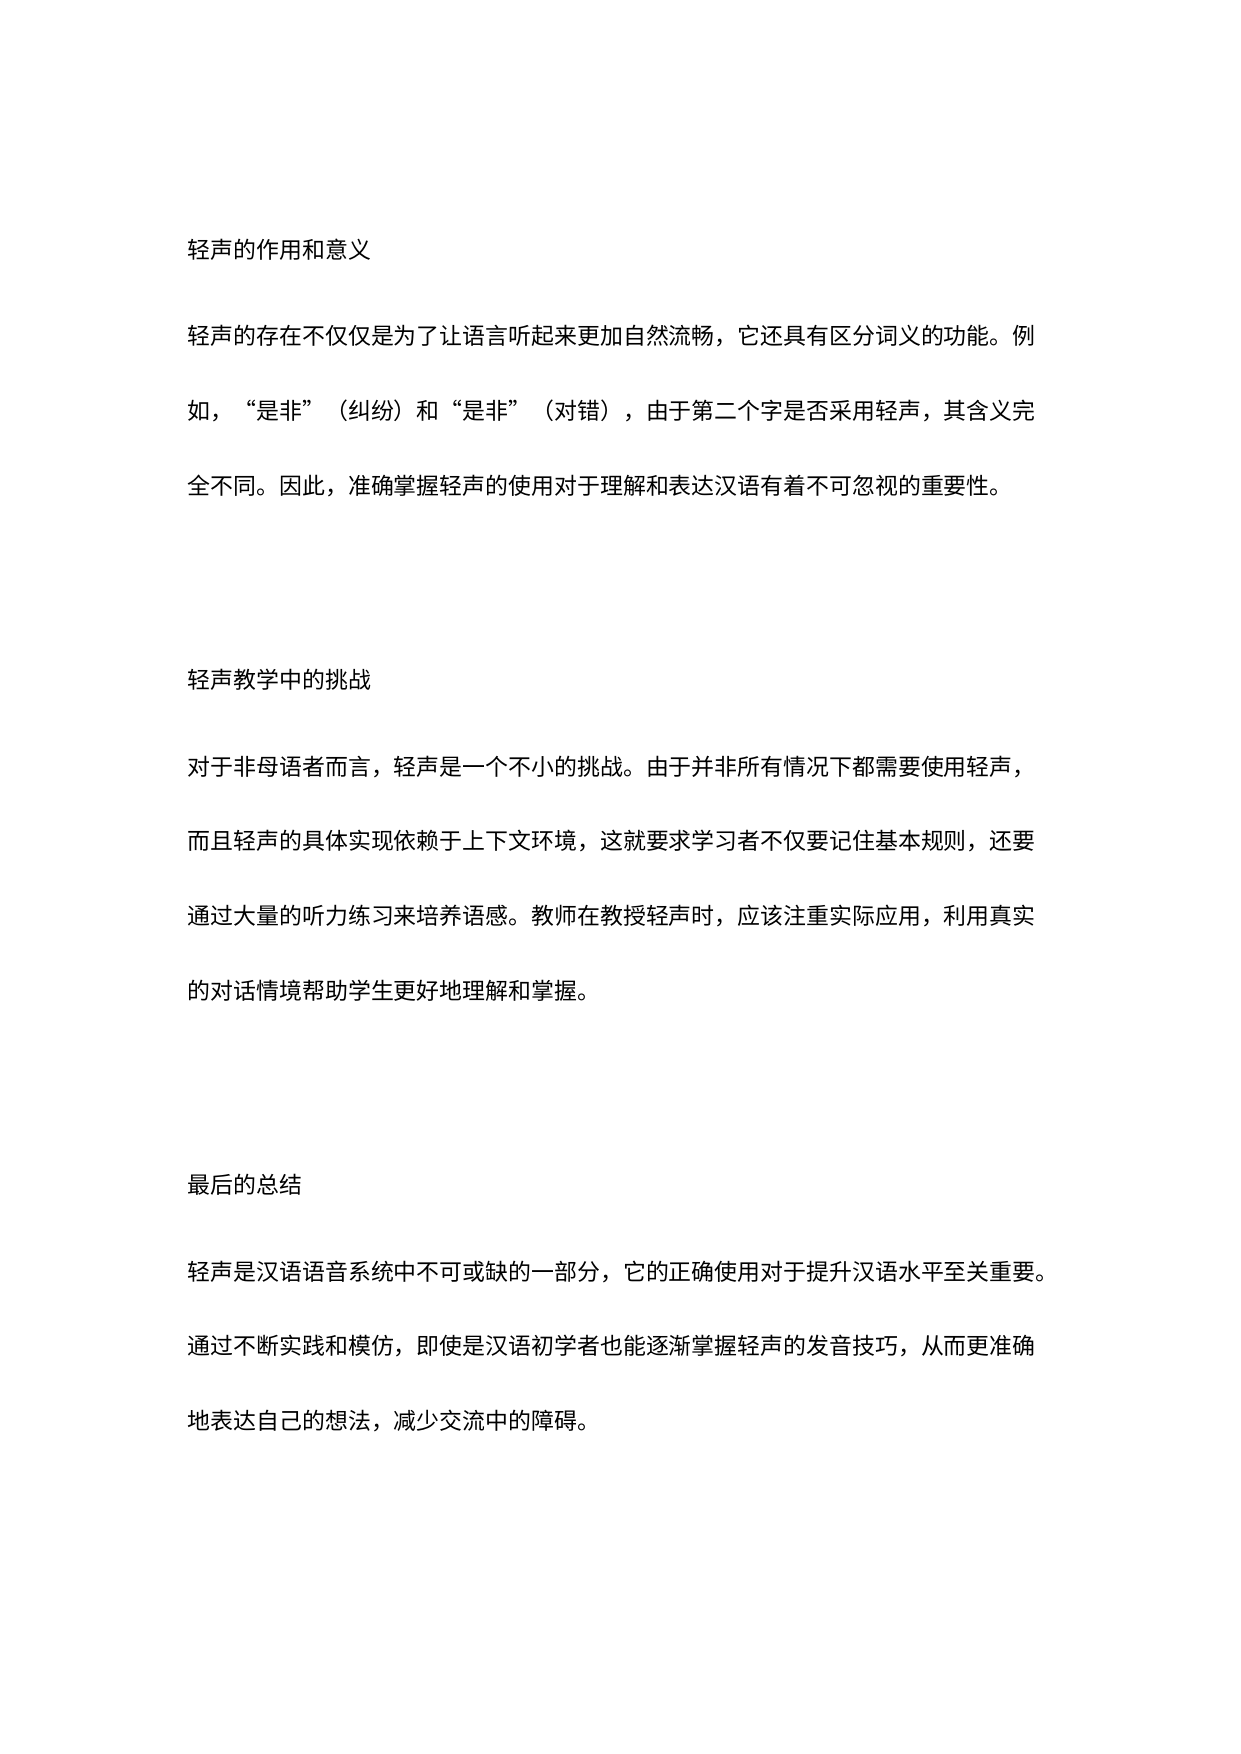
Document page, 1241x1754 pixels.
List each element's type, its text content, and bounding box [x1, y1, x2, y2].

text 最后的总结 [187, 1151, 1053, 1216]
text 轻声是汉语语音系统中不可或缺的一部分，它的正确使用对于提升汉语水平至关重要。通过不断实践和模仿，即使是汉语初学者也能逐渐掌握轻声的发音技巧，从而更准确地表达自己的想法，减少交流中的障碍。 [187, 1237, 1053, 1452]
text 轻声的存在不仅仅是为了让语言听起来更加自然流畅，它还具有区分词义的功能。例如，“是非”（纠纷）和“是非”（对错），由于第二个字是否采用轻声，其含义完全不同。因此，准确掌握轻声的使用对于理解和表达汉语有着不可忽视的重要性。 [187, 302, 1053, 517]
text 轻声教学中的挑战 [187, 646, 1053, 711]
text 对于非母语者而言，轻声是一个不小的挑战。由于并非所有情况下都需要使用轻声，而且轻声的具体实现依赖于上下文环境，这就要求学习者不仅要记住基本规则，还要通过大量的听力练习来培养语感。教师在教授轻声时，应该注重实际应用，利用真实的对话情境帮助学生更好地理解和掌握。 [187, 733, 1053, 1022]
text 轻声的作用和意义 [187, 216, 1053, 281]
